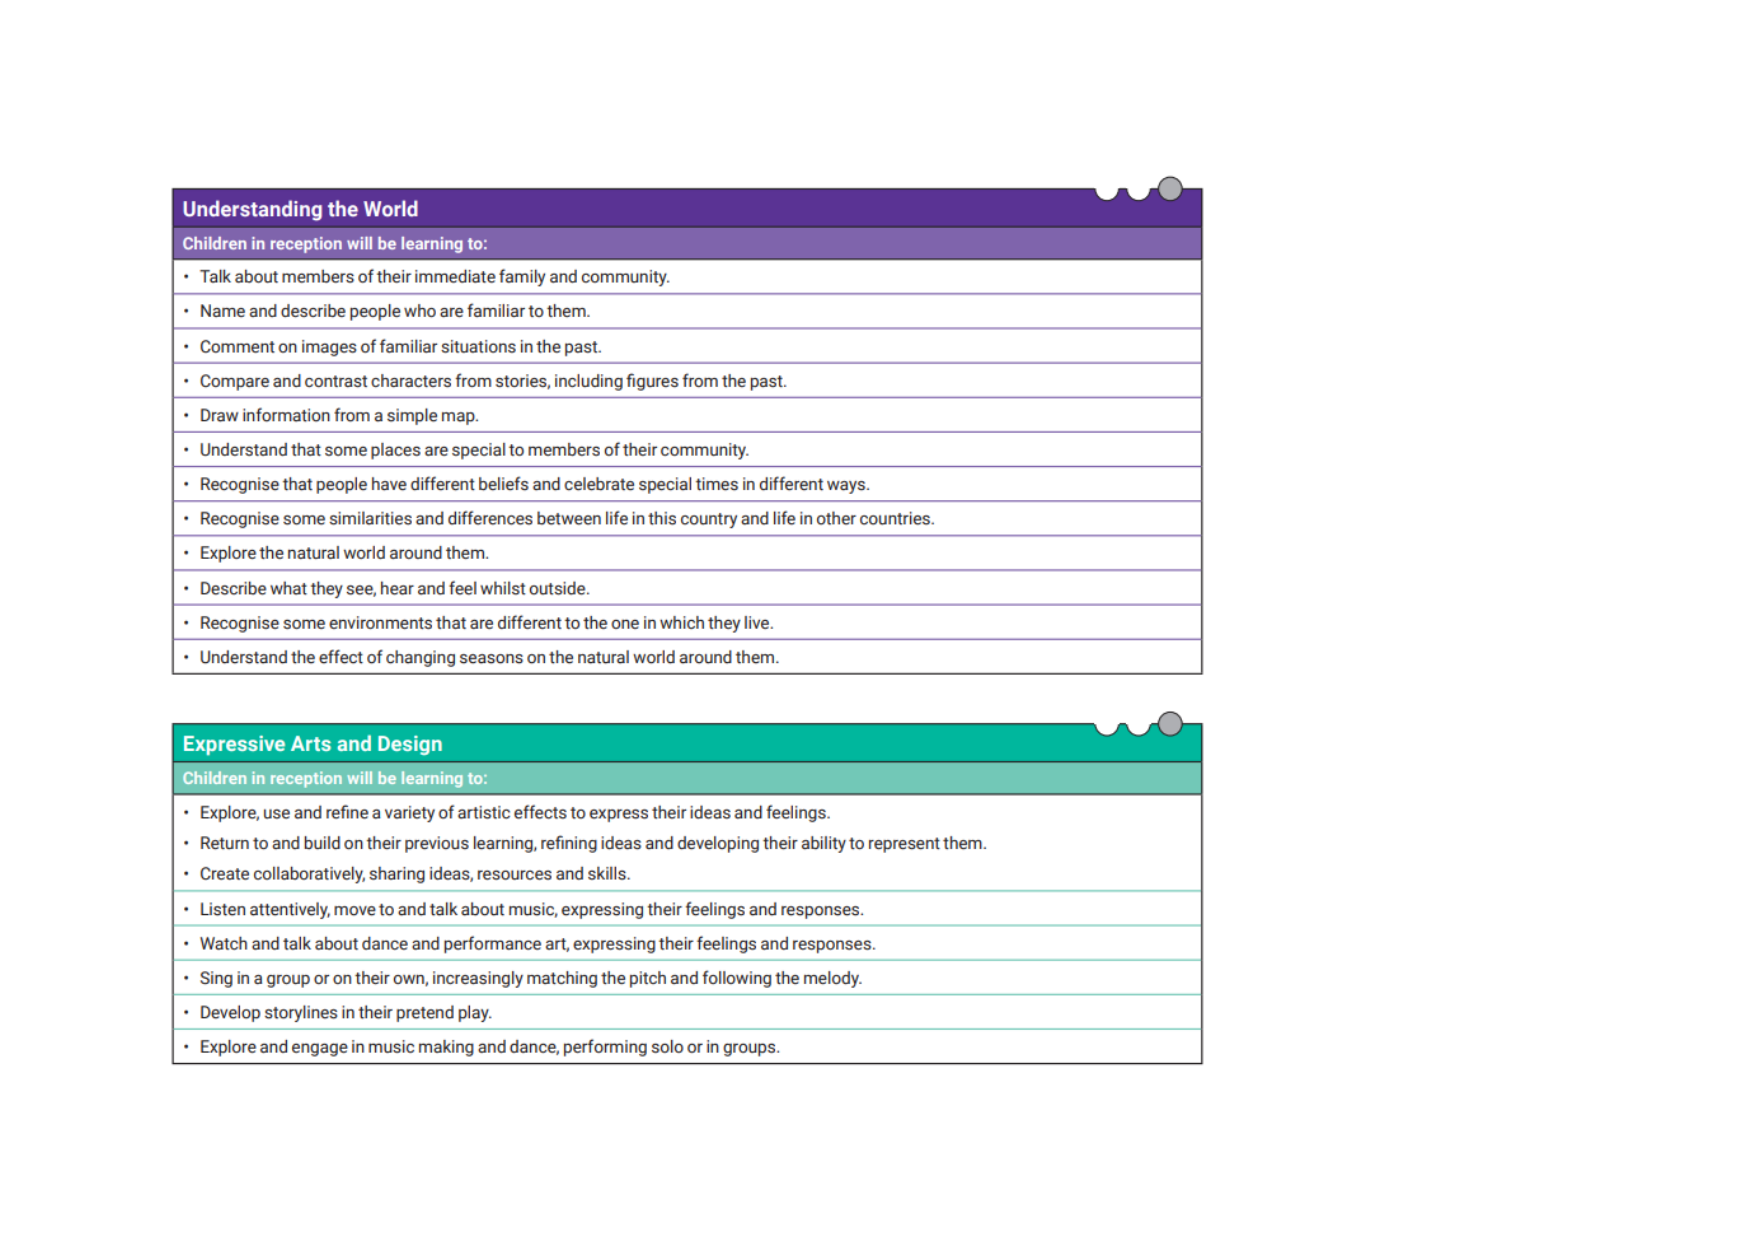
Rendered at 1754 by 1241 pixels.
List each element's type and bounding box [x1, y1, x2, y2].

picture [150, 150, 1215, 1091]
